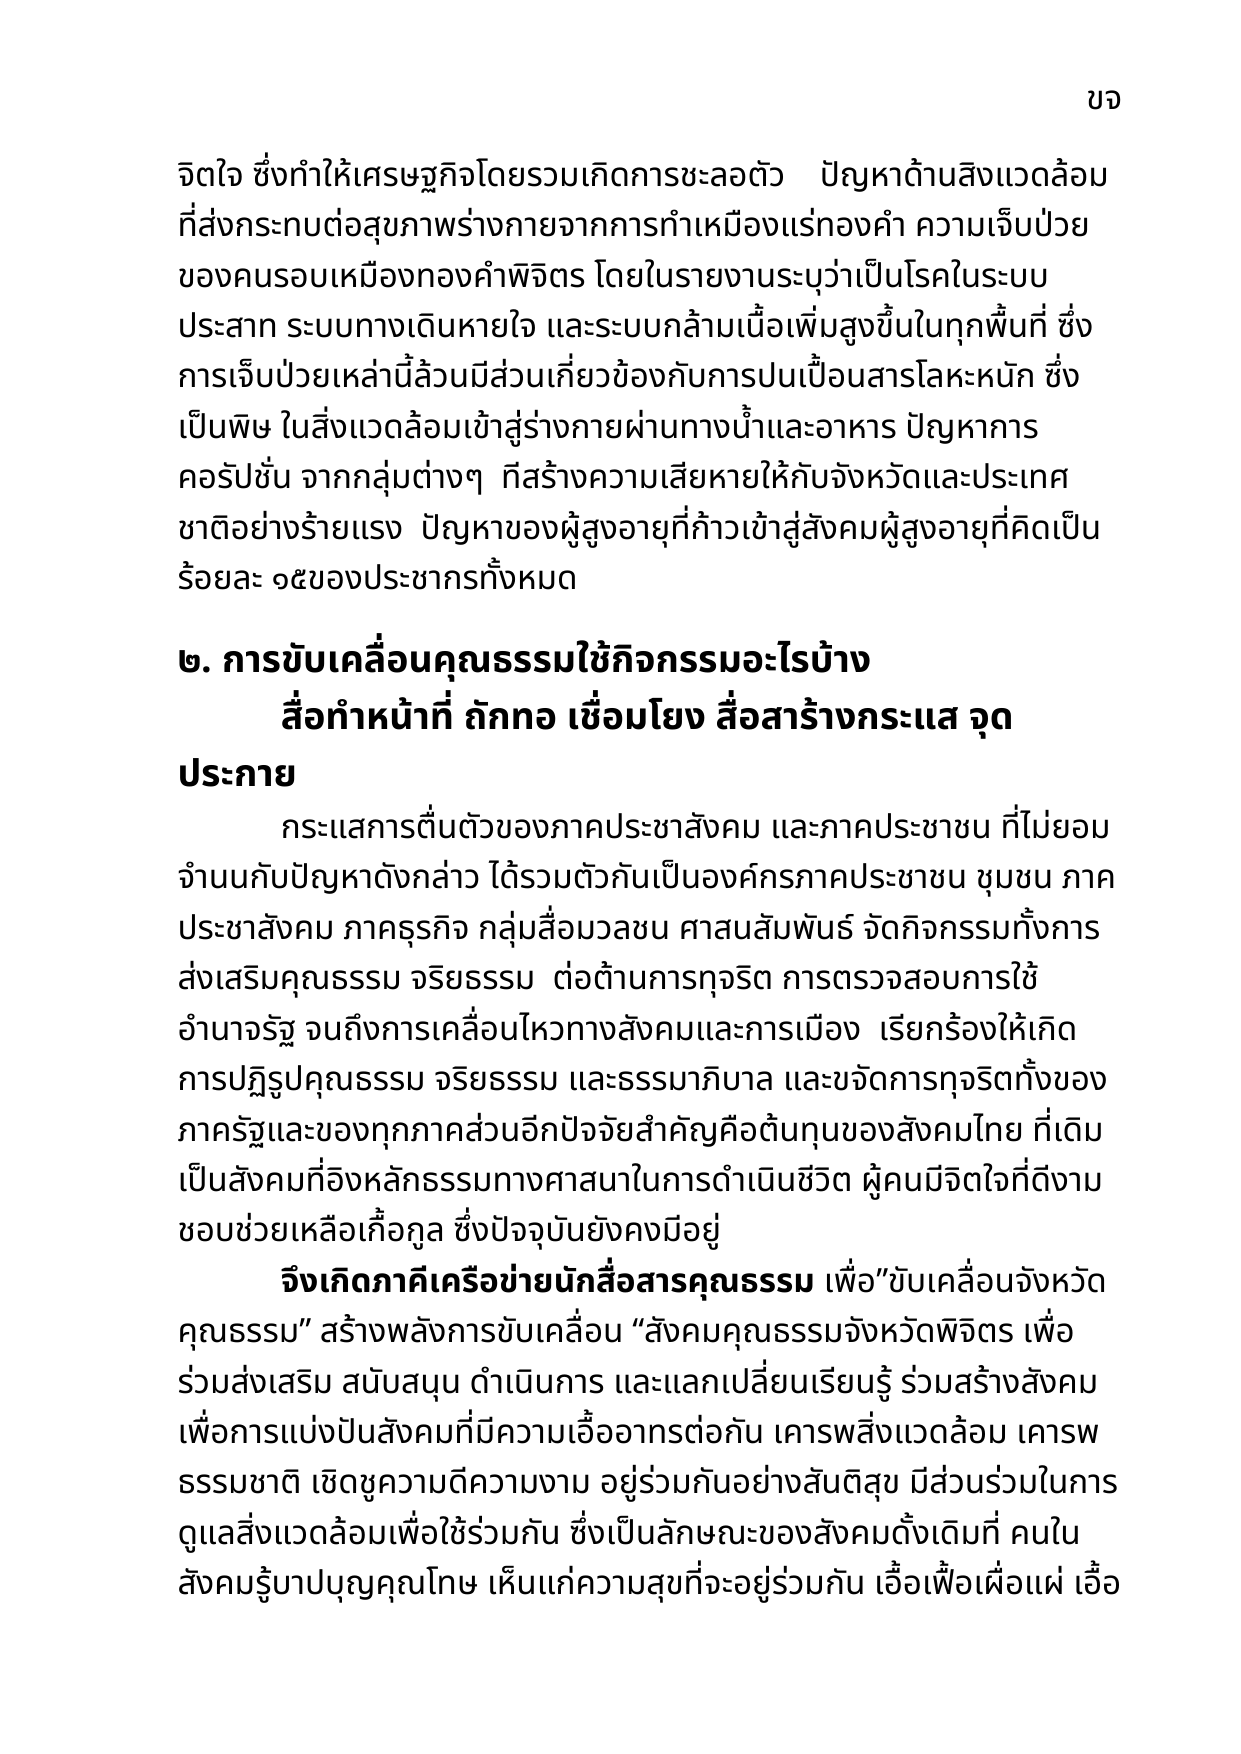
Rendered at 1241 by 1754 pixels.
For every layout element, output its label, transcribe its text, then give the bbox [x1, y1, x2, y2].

text ๒. การขับเคลื่อนคุณธรรมใช้กิจกรรมอะไรบ้าง [177, 633, 1122, 690]
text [177, 1257, 1122, 1610]
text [177, 151, 1122, 605]
text กระแสการตื่นตัวของภาคประชาสังคม และภาคประชาชน ที่ไม่ยอมจำนนกับปัญหาดังกล่าว ได้รวมตัวกันเป็นองค์กรภาคประชาชน ชุมชน ภาคประชาสังคม ภาคธุรกิจ กลุ่มสื่อมวลชน ศาสนสัมพันธ์ จัดกิจกรรมทั้งการส่งเสริมคุณธรรม จริยธรรม ต่อต้านการทุจริต การตรวจสอบการใช้อำนาจรัฐ จนถึงการเคลื่อนไหวทางสังคมและการเมือง เรียกร้องให้เกิดการปฏิรูปคุณธรรม จริยธรรม และธรรมาภิบาล และขจัดการทุจริตทั้งของภาครัฐและของทุกภาคส่วนอีกปัจจัยสำคัญคือต้นทุนของสังคมไทย ที่เดิมเป็นสังคมที่อิงหลักธรรมทางศาสนาในการดำเนินชีวิต ผู้คนมีจิตใจที่ดีงามชอบช่วยเหลือเกื้อกูล ซึ่งปัจจุบันยังคงมีอยู่ [177, 803, 1122, 1257]
text สื่อทำหน้าที่ ถักทอ เชื่อมโยง สื่อสาร้างกระแส จุดประกาย [177, 690, 1122, 803]
